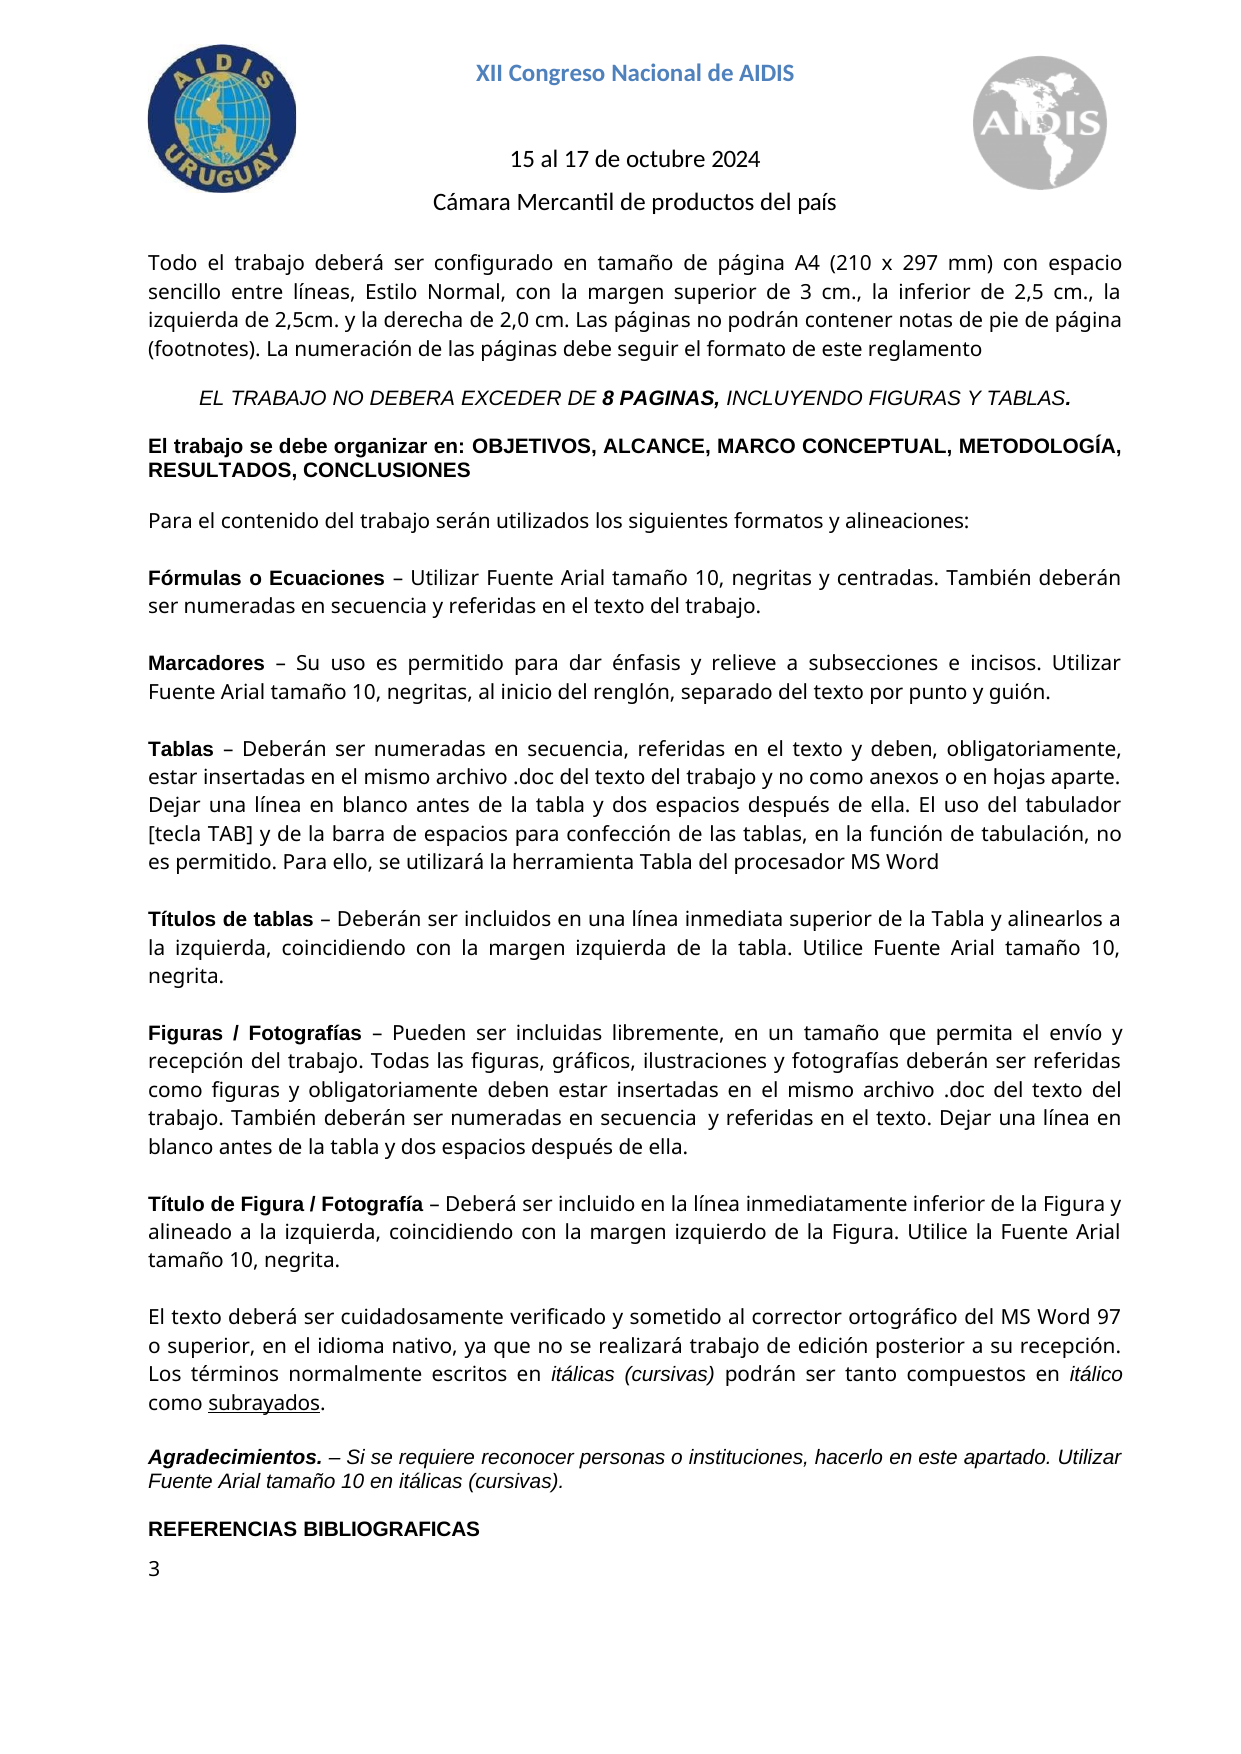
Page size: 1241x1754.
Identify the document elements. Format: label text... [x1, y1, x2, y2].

text Tablas – Deberán ser numeradas en secuencia, referidas en el texto y deben, obligatoriamente, estar insertadas en el mismo archivo .doc del texto del trabajo y no como anexos o en hojas aparte. Dejar una línea en blanco antes de la tabla y dos espacios después de ella. El uso del tabulador [tecla TAB] y de la barra de espacios para confección de las tablas, en la función de tabulación, no es permitido. Para ello, se utilizará la herramienta Tabla del procesador MS Word [148, 734, 1123, 876]
subtitle REFERENCIAS BIBLIOGRAFICAS [148, 1517, 1134, 1541]
text Fórmulas o Ecuaciones – Utilizar Fuente Arial tamaño 10, negritas y centradas. También deberán ser numeradas en secuencia y referidas en el texto del trabajo. [148, 563, 1122, 620]
picture [972, 55, 1108, 191]
text Marcadores – Su uso es permitido para dar énfasis y relieve a subsecciones e incisos. Utilizar Fuente Arial tamaño 10, negritas, al inicio del renglón, separado del texto por punto y guión. [148, 648, 1122, 705]
text Títulos de tablas – Deberán ser incluidos en una línea inmediata superior de la Tabla y alinearlos a la izquierda, coincidiendo con la margen izquierda de la tabla. Utilice Fuente Arial tamaño 10, negrita. [148, 904, 1122, 989]
subtitle El trabajo se debe organizar en: OBJETIVOS, ALCANCE, MARCO CONCEPTUAL, METODOLOGÍA, RESULTADOS, CONCLUSIONES [148, 434, 1122, 482]
text Título de Figura / Fotografía – Deberá ser incluido en la línea inmediatamente inferior de la Figura y alineado a la izquierda, coincidiendo con la margen izquierdo de la Figura. Utilice la Fuente Arial tamaño 10, negrita. [148, 1189, 1122, 1274]
text Todo el trabajo deberá ser configurado en tamaño de página A4 (210 x 297 mm) con espacio sencillo entre líneas, Estilo Normal, con la margen superior de 3 cm., la inferior de 2,5 cm., la izquierda de 2,5cm. y la derecha de 2,0 cm. Las páginas no podrán contener notas de pie de página (footnotes). La numeración de las páginas debe seguir el formato de este reglamento [148, 248, 1122, 362]
text Figuras / Fotografías – Pueden ser incluidas libremente, en un tamaño que permita el envío y recepción del trabajo. Todas las figuras, gráficos, ilustraciones y fotografías deberán ser referidas como figuras y obligatoriamente deben estar insertadas en el mismo archivo .doc del texto del trabajo. También deberán ser numeradas en secuencia y referidas en el texto. Dejar una línea en blanco antes de la tabla y dos espacios después de ella. [148, 1018, 1122, 1160]
text El texto deberá ser cuidadosamente verificado y sometido al corrector ortográfico del MS Word 97 o superior, en el idioma nativo, ya que no se realizará trabajo de edición posterior a su recepción. Los términos normalmente escritos en itálicas (cursivas) podrán ser tanto compuestos en itálico como subrayados. [148, 1302, 1123, 1416]
text Agradecimientos. – Si se requiere reconocer personas o instituciones, hacerlo en este apartado. Utilizar Fuente Arial tamaño 10 en itálicas (cursivas). [148, 1445, 1122, 1493]
text Para el contenido del trabajo serán utilizados los siguientes formatos y alineaciones: [148, 506, 1134, 534]
text EL TRABAJO NO DEBERA EXCEDER DE 8 PAGINAS, INCLUYENDO FIGURAS Y TABLAS. [199, 386, 1134, 410]
picture [147, 44, 297, 193]
